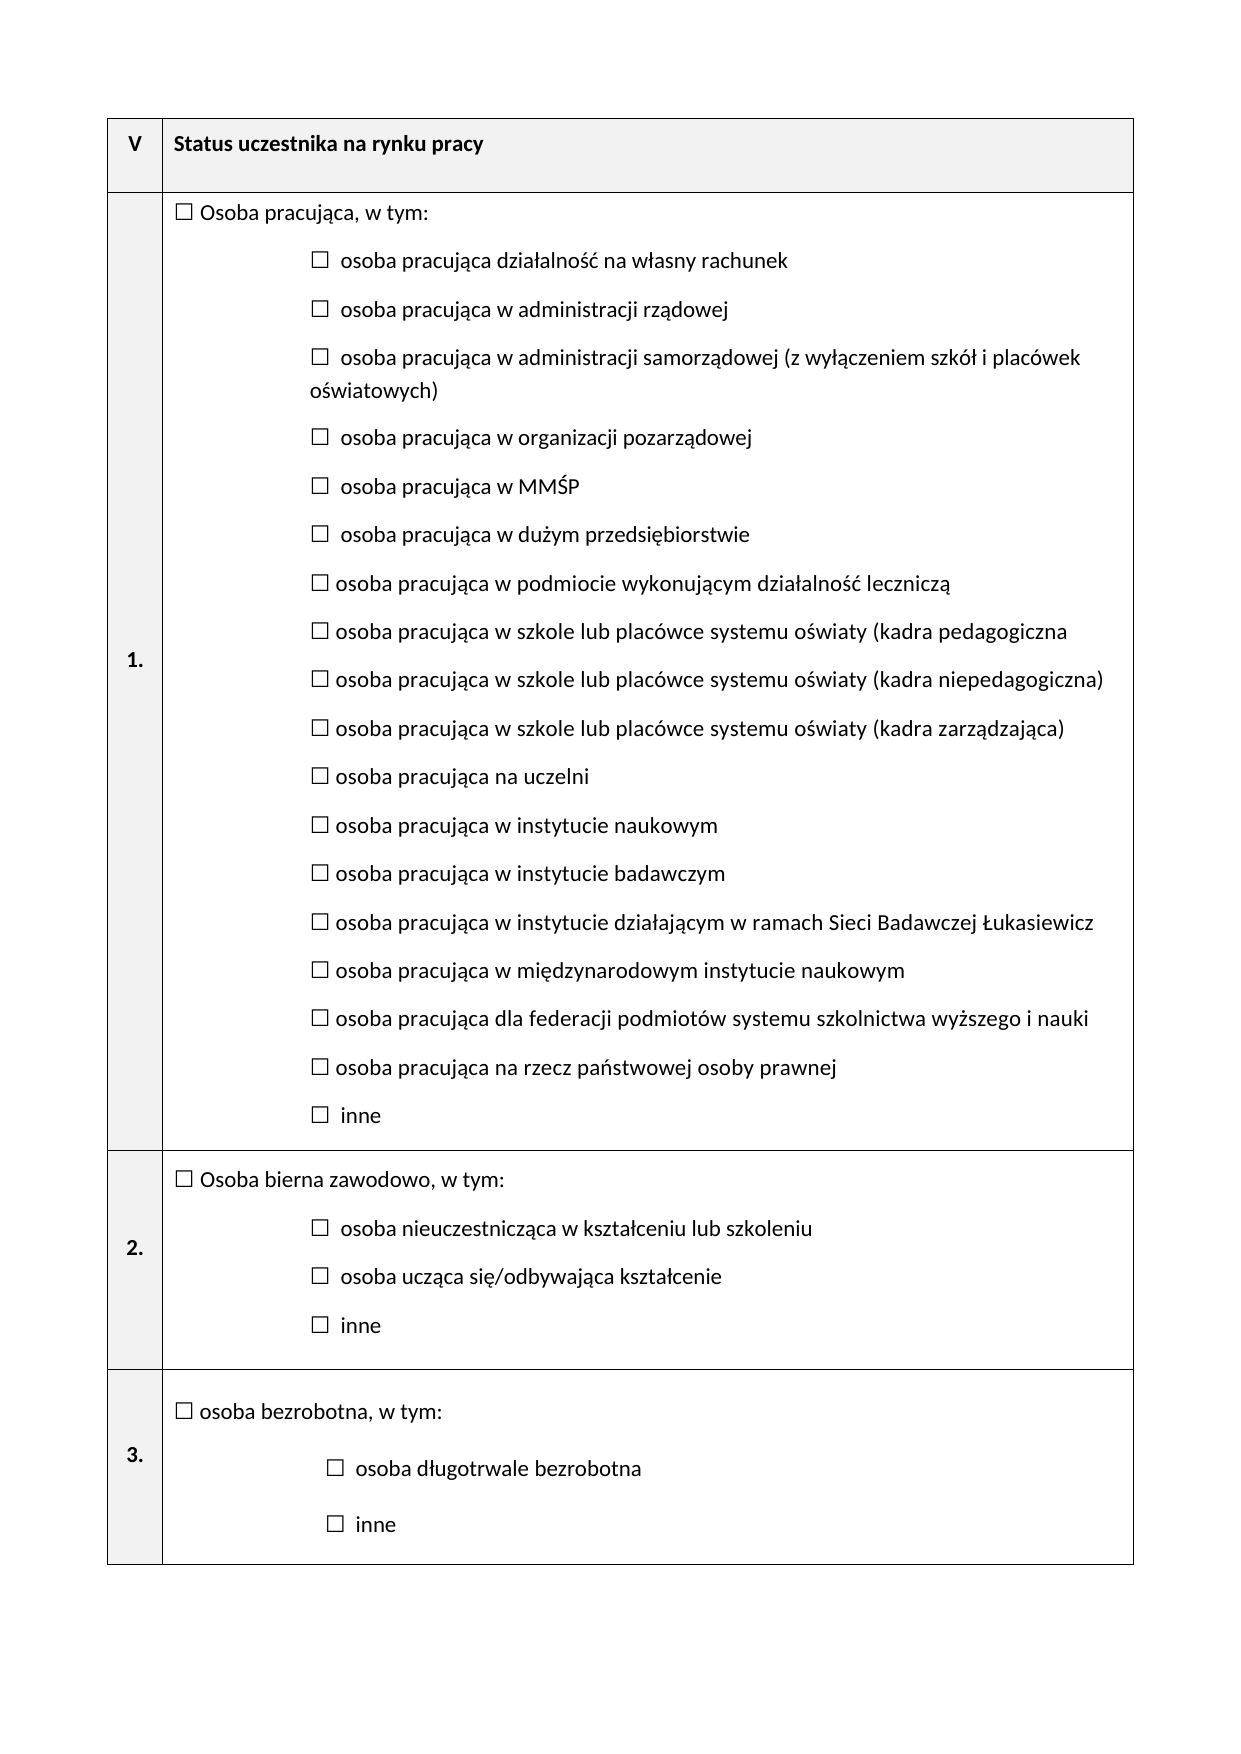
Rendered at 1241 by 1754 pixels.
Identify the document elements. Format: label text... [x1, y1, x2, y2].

table_cell 3. [108, 1370, 162, 1564]
table_cell Status uczestnika na rynku pracy [163, 119, 1133, 192]
table_cell ☐ Osoba bierna zawodowo, w tym: ☐ osoba nieuczestnicząca w kształceniu lub szkoleniu ☐ osoba ucząca się/odbywająca kształcenie ☐ inne [163, 1151, 1133, 1369]
table_cell ☐ osoba bezrobotna, w tym: ☐ osoba długotrwale bezrobotna ☐ inne [163, 1370, 1133, 1564]
table_cell ☐ Osoba pracująca, w tym: ☐ osoba pracująca działalność na własny rachunek ☐ osoba pracująca w administracji rządowej ☐ osoba pracująca w administracji samorządowej (z wyłączeniem szkół i placówek oświatowych) ☐ osoba pracująca w organizacji pozarządowej ☐ osoba pracująca w MMŚP ☐ osoba pracująca w dużym przedsiębiorstwie ☐ osoba pracująca w podmiocie wykonującym działalność leczniczą ☐ osoba pracująca w szkole lub placówce systemu oświaty (kadra pedagogiczna ☐ osoba pracująca w szkole lub placówce systemu oświaty (kadra niepedagogiczna) ☐ osoba pracująca w szkole lub placówce systemu oświaty (kadra zarządzająca) ☐ osoba pracująca na uczelni ☐ osoba pracująca w instytucie naukowym ☐ osoba pracująca w instytucie badawczym ☐ osoba pracująca w instytucie działającym w ramach Sieci Badawczej Łukasiewicz ☐ osoba pracująca w międzynarodowym instytucie naukowym ☐ osoba pracująca dla federacji podmiotów systemu szkolnictwa wyższego i nauki ☐ osoba pracująca na rzecz państwowej osoby prawnej ☐ inne [163, 193, 1133, 1150]
table_cell 2. [108, 1151, 162, 1369]
table_cell V [108, 119, 162, 192]
table_cell 1. [108, 193, 162, 1150]
